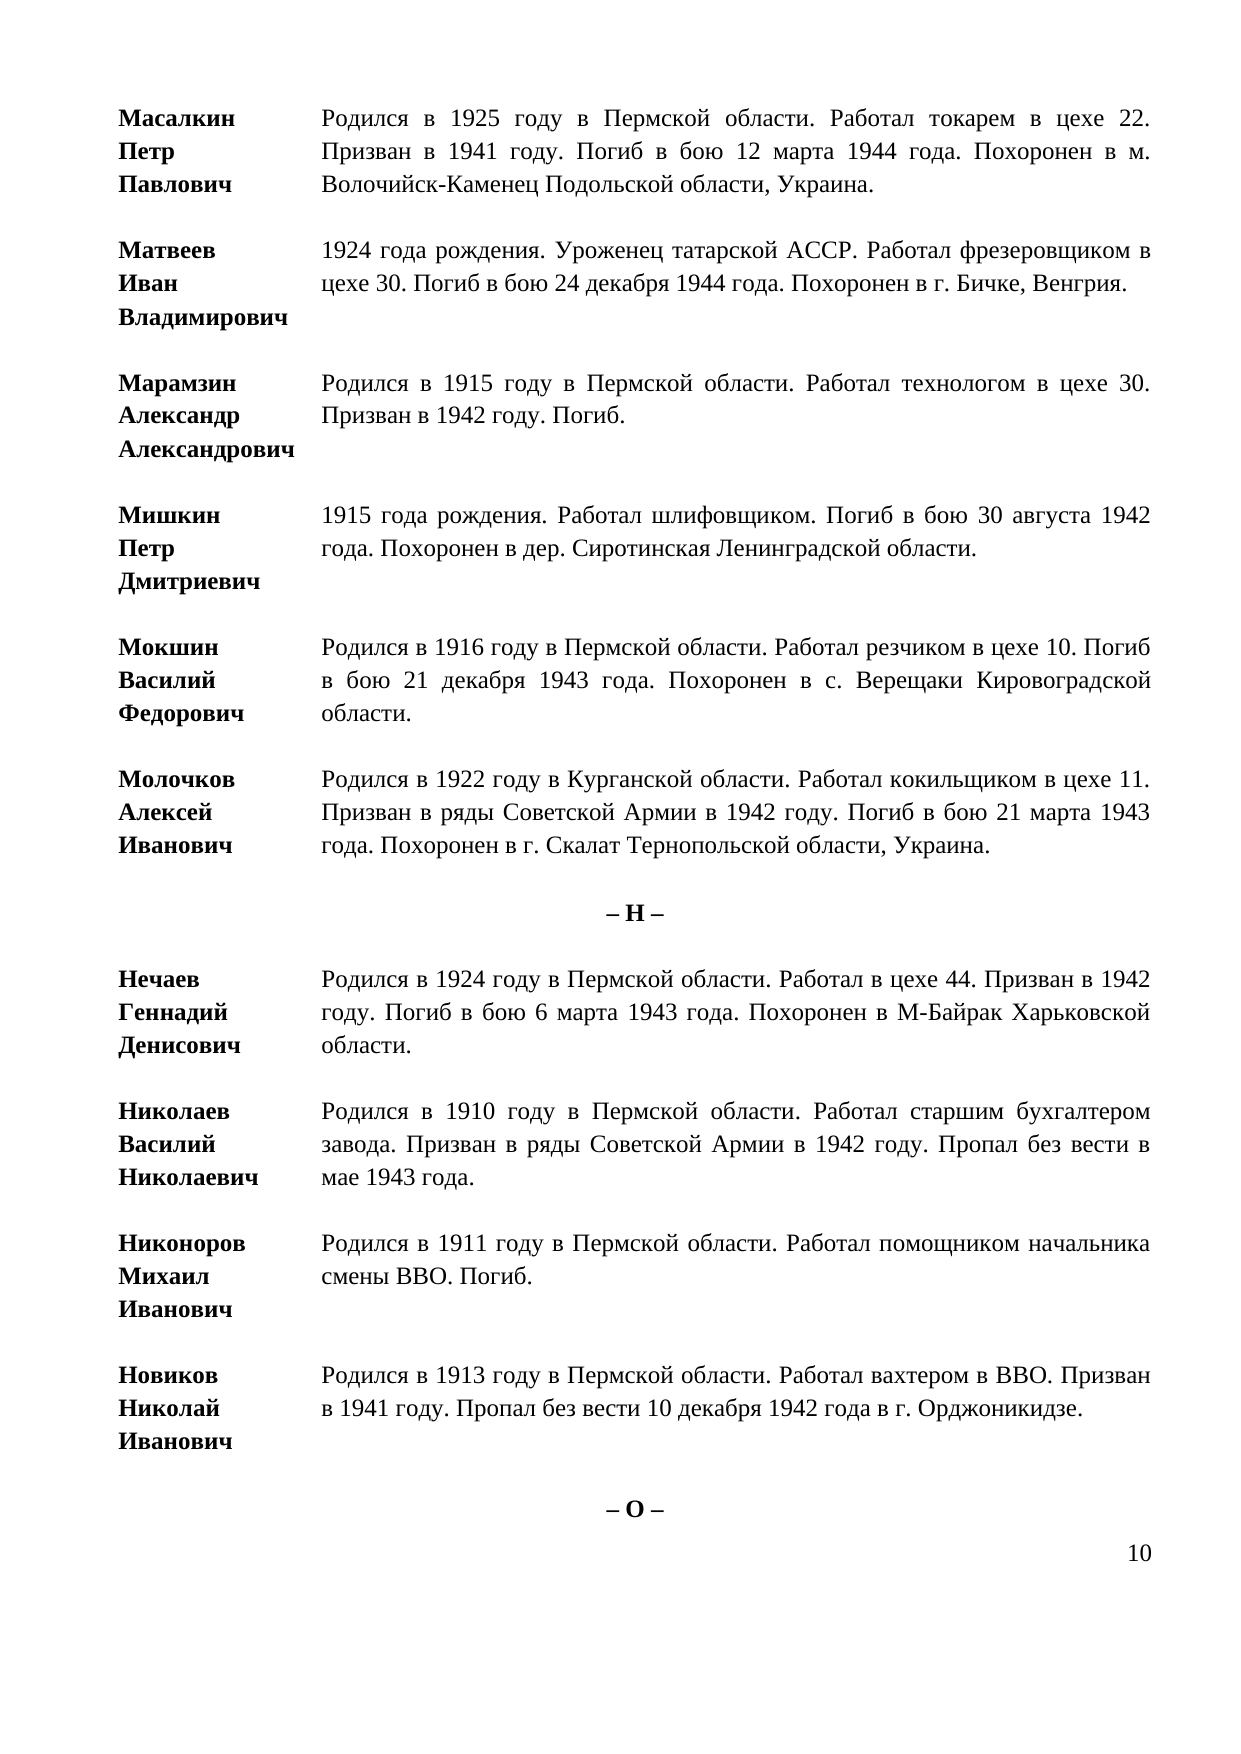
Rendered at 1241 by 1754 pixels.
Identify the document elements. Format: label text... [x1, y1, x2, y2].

table_cell Масалкин Петр Павлович [107, 104, 310, 236]
table_cell Мокшин Василий Федорович [107, 632, 310, 764]
table_cell Николаев Василий Николаевич [107, 1096, 310, 1228]
table_cell 1915 года рождения. Работал шлифовщиком. Погиб в бою 30 августа 1942 года. Похоронен в дер. Сиротинская Ленинградской области. [310, 500, 1163, 632]
table_cell 1924 года рождения. Уроженец татарской АССР. Работал фрезеровщиком в цехе 30. Погиб в бою 24 декабря 1944 года. Похоронен в г. Бичке, Венгрия. [310, 236, 1163, 368]
table_cell Молочков Алексей Иванович [107, 764, 310, 865]
table_cell Родился в 1922 году в Курганской области. Работал кокильщиком в цехе 11. Призван в ряды Советской Армии в 1942 году. Погиб в бою 21 марта 1943 года. Похоронен в г. Скалат Тернопольской области, Украина. [310, 764, 1163, 865]
text – Н – [118, 898, 1152, 926]
table_cell Никоноров Михаил Иванович [107, 1228, 310, 1360]
table_cell Новиков Николай Иванович [107, 1360, 310, 1461]
table_cell Родился в 1910 году в Пермской области. Работал старшим бухгалтером завода. Призван в ряды Советской Армии в 1942 году. Пропал без вести в мае 1943 года. [310, 1096, 1163, 1228]
table_cell Марамзин Александр Александрович [107, 368, 310, 500]
table_header Родился в 1924 году в Пермской области. Работал в цехе 44. Призван в 1942 году. Погиб в бою 6 марта 1943 года. Похоронен в М-Байрак Харьковской области. [310, 964, 1163, 1096]
table_cell Родился в 1915 году в Пермской области. Работал технологом в цехе 30. Призван в 1942 году. Погиб. [310, 368, 1163, 500]
table_cell Родился в 1913 году в Пермской области. Работал вахтером в ВВО. Призван в 1941 году. Пропал без вести 10 декабря 1942 года в г. Орджоникидзе. [310, 1360, 1163, 1461]
table_cell Родился в 1916 году в Пермской области. Работал резчиком в цехе 10. Погиб в бою 21 декабря 1943 года. Похоронен в с. Верещаки Кировоградской области. [310, 632, 1163, 764]
table_cell Матвеев Иван Владимирович [107, 236, 310, 368]
table_header Нечаев Геннадий Денисович [107, 964, 310, 1096]
table_cell Родился в 1925 году в Пермской области. Работал токарем в цехе 22. Призван в 1941 году. Погиб в бою 12 марта 1944 года. Похоронен в м. Волочийск-Каменец Подольской области, Украина. [310, 104, 1163, 236]
text – О – [118, 1494, 1152, 1523]
table_cell Родился в 1911 году в Пермской области. Работал помощником начальника смены ВВО. Погиб. [310, 1228, 1163, 1360]
table_cell Мишкин Петр Дмитриевич [107, 500, 310, 632]
